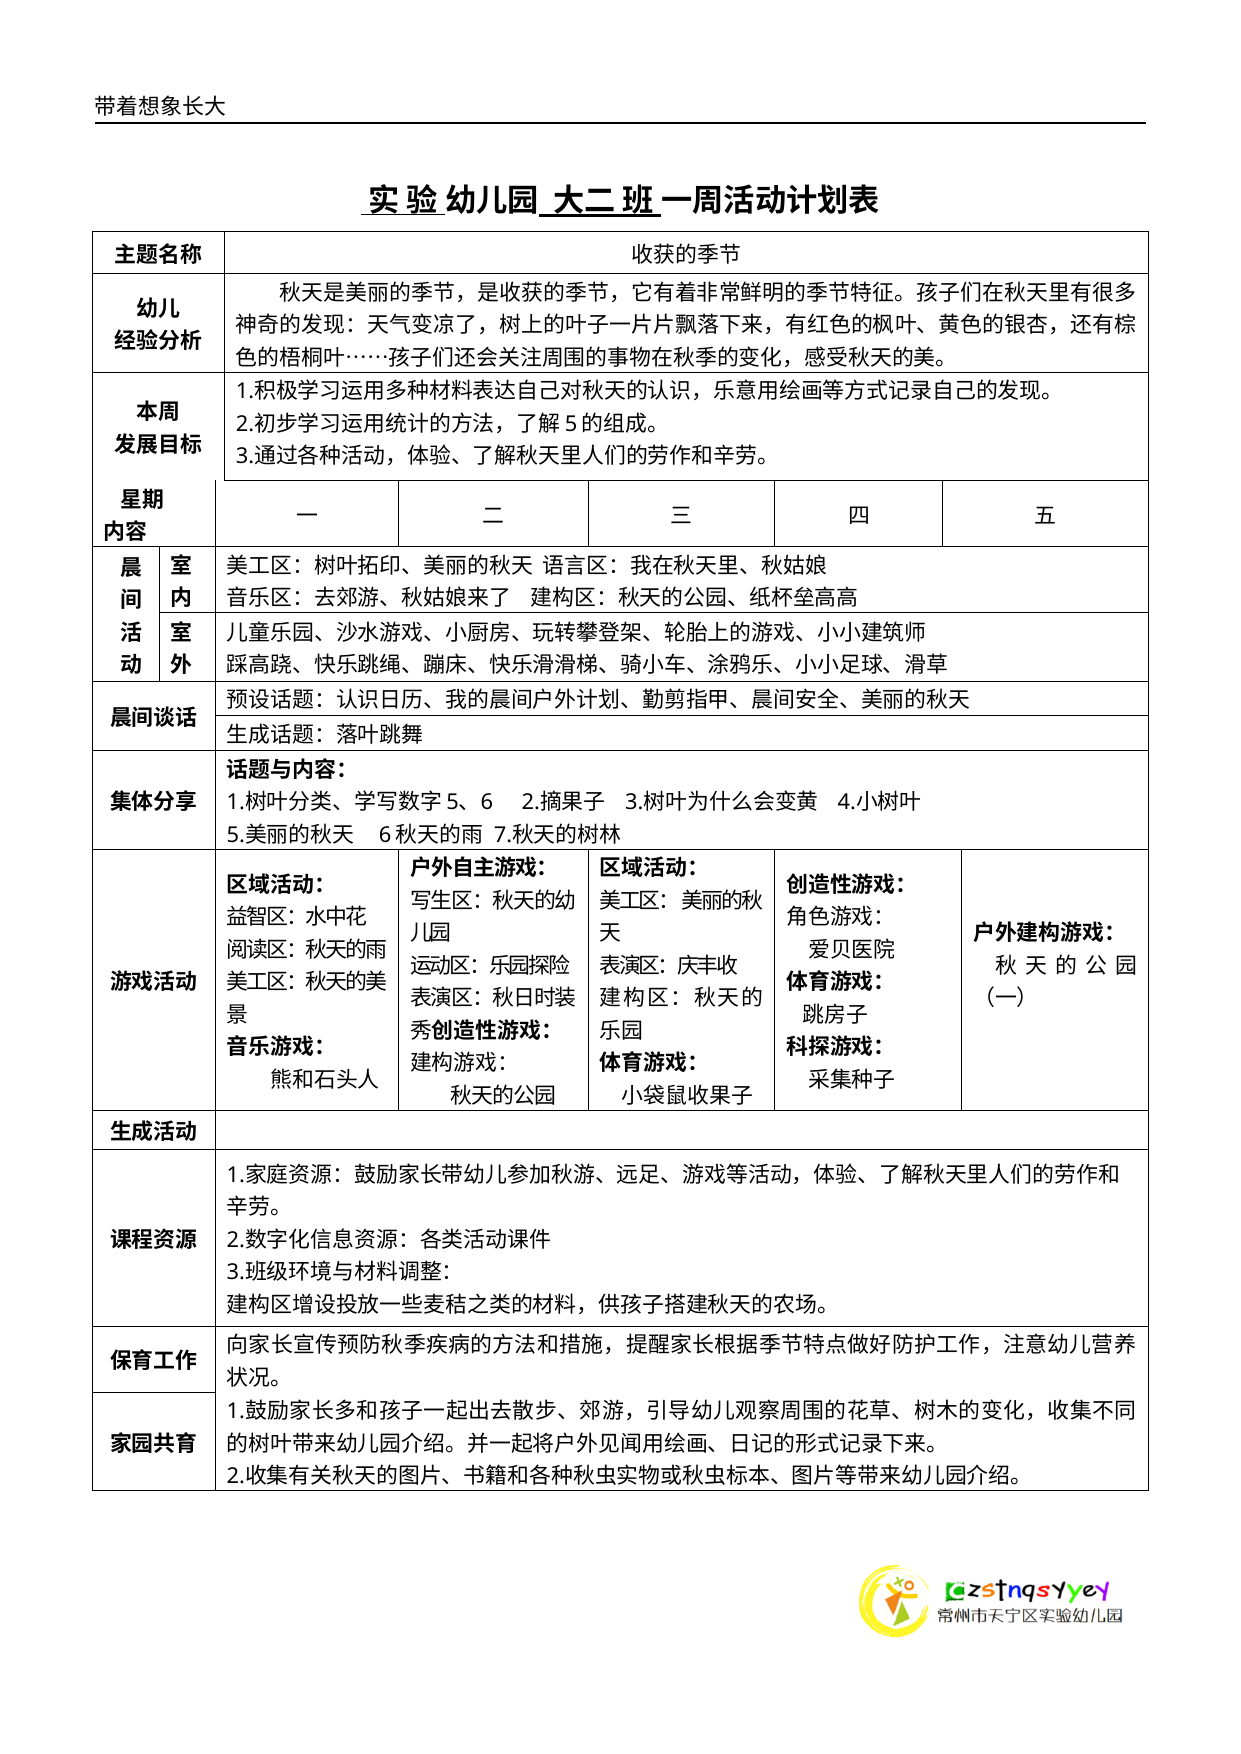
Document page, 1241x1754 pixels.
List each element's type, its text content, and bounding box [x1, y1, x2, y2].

table_cell 本周 发展目标 [93, 373, 224, 480]
table_cell 家园共育 [93, 1393, 215, 1490]
table_cell 1.积极学习运用多种材料表达自己对秋天的认识，乐意用绘画等方式记录自己的发现。 2.初步学习运用统计的方法，了解5的组成。 3.通过各种活动，体验、了解秋天里人们的劳作和辛劳。 [225, 373, 1148, 480]
table_cell 向家长宣传预防秋季疾病的方法和措施，提醒家长根据季节特点做好防护工作，注意幼儿营养状况。 [216, 1327, 1148, 1392]
picture [840, 1546, 1146, 1651]
table_cell 四 [775, 481, 942, 546]
table_cell 生成话题：落叶跳舞 [216, 716, 1148, 750]
table_cell 三 [589, 481, 774, 546]
table_cell 晨间活动 [93, 547, 159, 681]
table_cell 儿童乐园、沙水游戏、小厨房、玩转攀登架、轮胎上的游戏、小小建筑师 踩高跷、快乐跳绳、蹦床、快乐滑滑梯、骑小车、涂鸦乐、小小足球、滑草 [216, 613, 1148, 681]
table_cell 集体分享 [93, 751, 215, 849]
table_header 收获的季节 [225, 232, 1148, 273]
table_cell 秋天是美丽的季节，是收获的季节，它有着非常鲜明的季节特征。孩子们在秋天里有很多神奇的发现：天气变凉了，树上的叶子一片片飘落下来，有红色的枫叶、黄色的银杏，还有棕色的梧桐叶……孩子们还会关注周围的事物在秋季的变化，感受秋天的美。 [225, 274, 1148, 372]
table_cell 幼儿 经验分析 [93, 274, 224, 372]
table_cell 五 [943, 481, 1148, 546]
table_cell 保育工作 [93, 1327, 215, 1392]
table_cell 星期 内容 [93, 480, 215, 546]
table_cell 户外建构游戏： 秋天的公园（一） [962, 850, 1148, 1110]
table_cell 区域活动： 益智区：水中花 阅读区：秋天的雨 美工区：秋天的美景 音乐游戏： 熊和石头人 [216, 850, 398, 1110]
table_cell 美工区：树叶拓印、美丽的秋天 语言区：我在秋天里、秋姑娘 音乐区：去郊游、秋姑娘来了 建构区：秋天的公园、纸杯垒高高 [216, 547, 1148, 612]
table_cell 一 [216, 480, 398, 546]
table_cell [216, 1111, 1148, 1149]
table_cell 话题与内容： 1.树叶分类、学写数字5、6 2.摘果子 3.树叶为什么会变黄 4.小树叶 5.美丽的秋天 6秋天的雨 7.秋天的树林 [216, 751, 1148, 849]
table_cell 室外 [160, 613, 215, 681]
text 实 验 幼儿园 大二 班 一周活动计划表 [94, 166, 1146, 231]
table_cell 室内 [160, 547, 215, 612]
table_cell 1.家庭资源：鼓励家长带幼儿参加秋游、远足、游戏等活动，体验、了解秋天里人们的劳作和辛劳。 2.数字化信息资源：各类活动课件 3.班级环境与材料调整： 建构区增设投放一些麦秸之类的材料，供孩子搭建秋天的农场。 [216, 1150, 1148, 1326]
table_header 主题名称 [93, 232, 224, 273]
table_cell 二 [399, 481, 588, 546]
table_cell 生成活动 [93, 1111, 215, 1149]
table_cell 课程资源 [93, 1150, 215, 1326]
table_cell 游戏活动 [93, 850, 215, 1110]
table_cell 区域活动： 美工区：美丽的秋天 表演区：庆丰收 建构区：秋天的乐园 体育游戏： 小袋鼠收果子 [589, 850, 774, 1110]
table_cell 晨间谈话 [93, 682, 215, 750]
table_cell 预设话题：认识日历、我的晨间户外计划、勤剪指甲、晨间安全、美丽的秋天 [216, 682, 1148, 714]
table_cell 1.鼓励家长多和孩子一起出去散步、郊游，引导幼儿观察周围的花草、树木的变化，收集不同的树叶带来幼儿园介绍。并一起将户外见闻用绘画、日记的形式记录下来。 2.收集有关秋天的图片、书籍和各种秋虫实物或秋虫标本、图片等带来幼儿园介绍。 [216, 1392, 1148, 1490]
table_cell 户外自主游戏： 写生区：秋天的幼儿园 运动区：乐园探险 表演区：秋日时装秀创造性游戏： 建构游戏： 秋天的公园 [399, 850, 588, 1110]
table_cell 创造性游戏： 角色游戏： 爱贝医院 体育游戏： 跳房子 科探游戏： 采集种子 [775, 850, 961, 1110]
